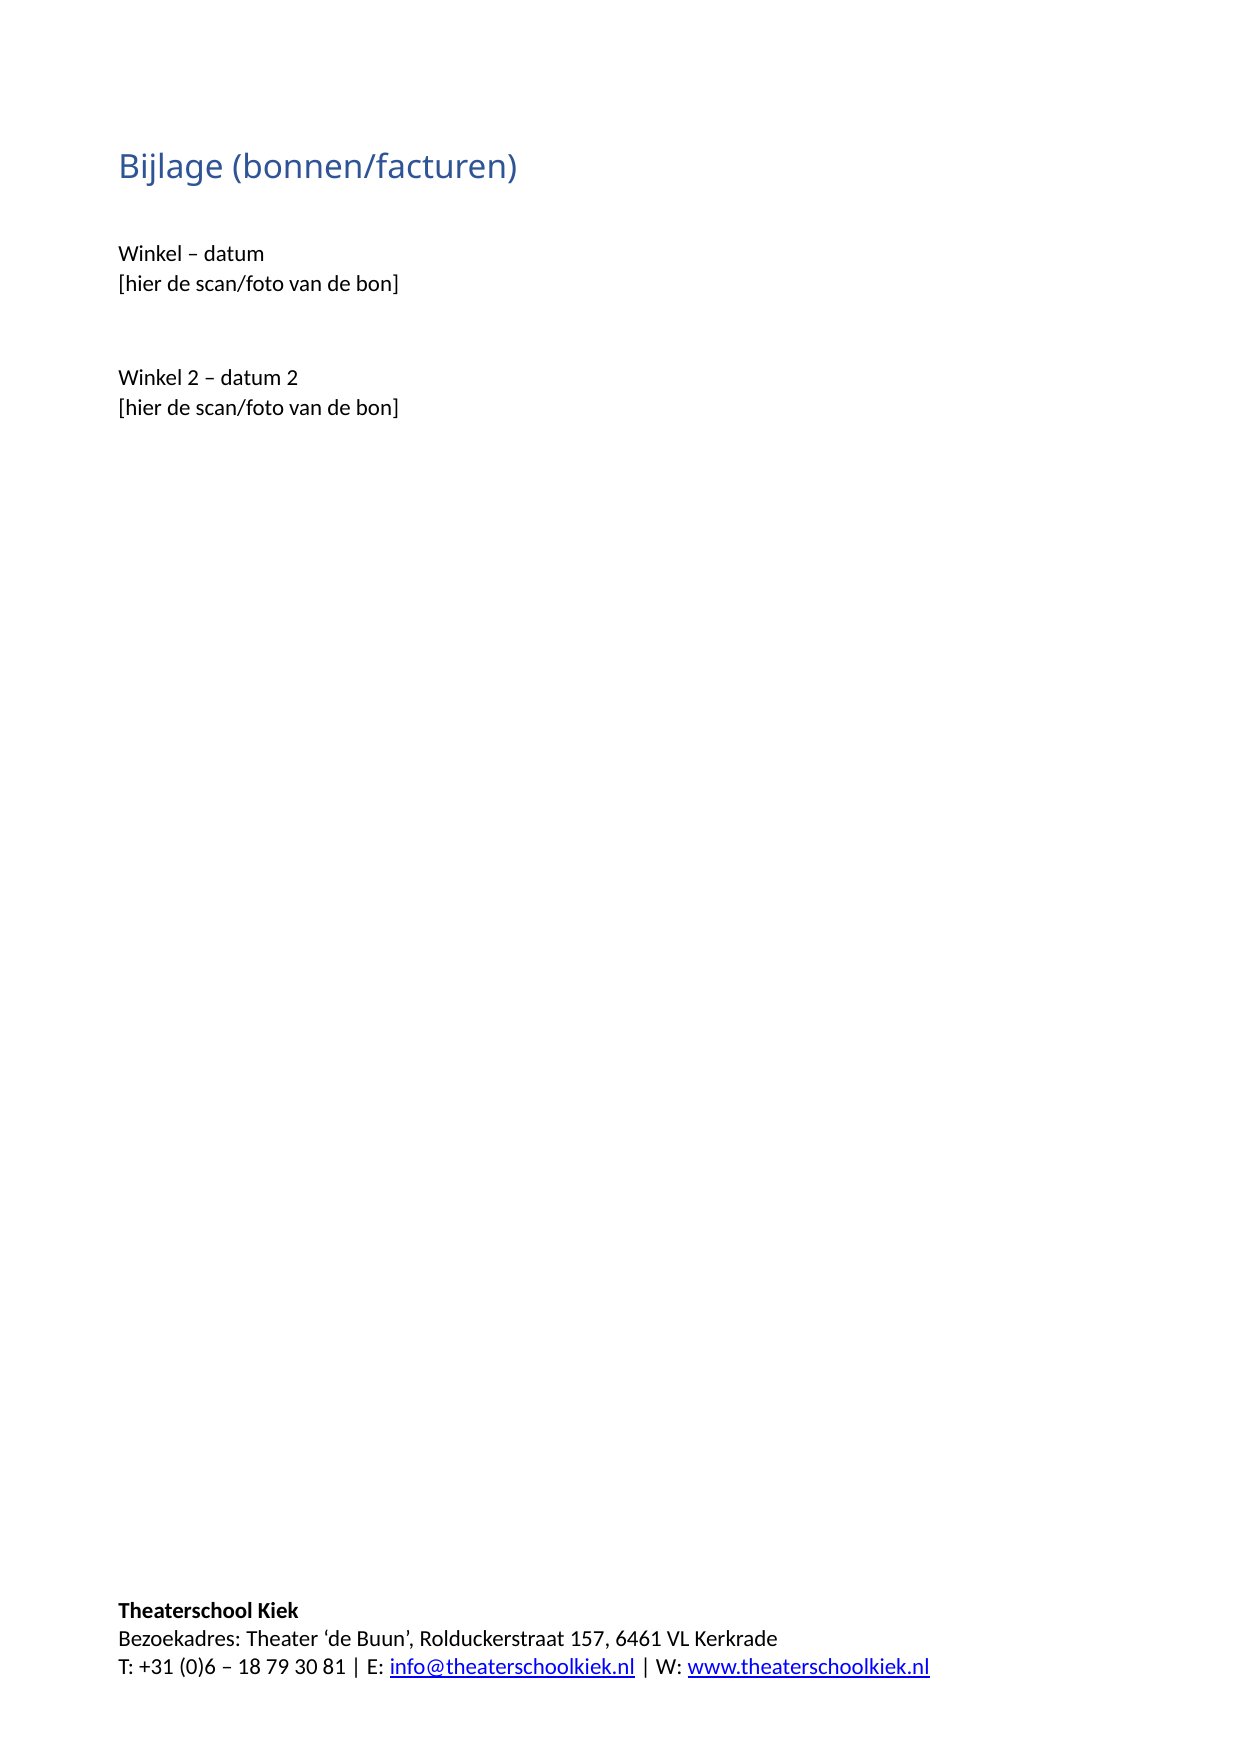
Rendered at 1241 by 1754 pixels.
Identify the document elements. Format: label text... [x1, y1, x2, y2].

text Winkel 2 – datum 2 [hier de scan/foto van de bon] [118, 363, 1122, 421]
subtitle Bijlage (bonnen/facturen) [118, 143, 1122, 188]
text Winkel – datum [hier de scan/foto van de bon] [118, 239, 1122, 297]
